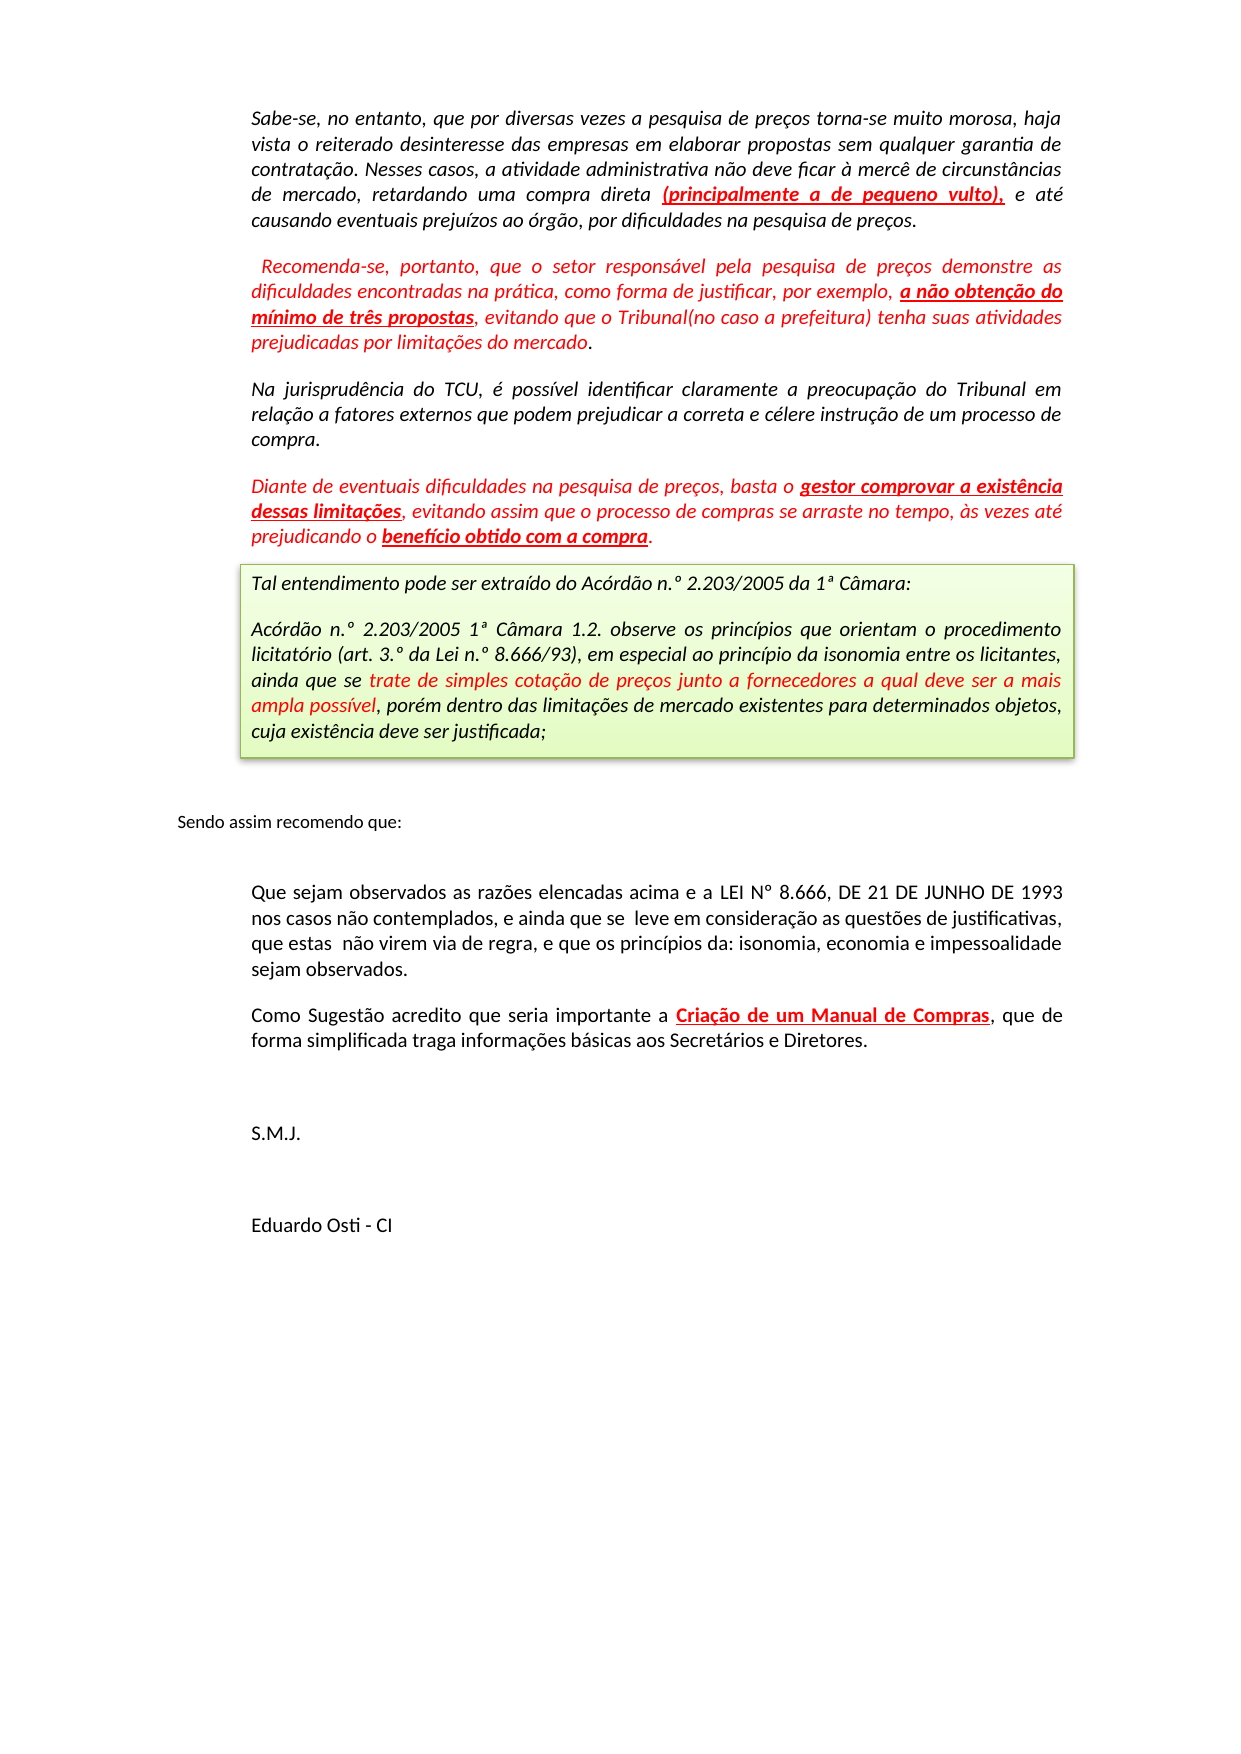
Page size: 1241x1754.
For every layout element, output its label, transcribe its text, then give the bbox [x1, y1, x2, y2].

text Que sejam observados as razões elencadas acima e a LEI Nº 8.666, DE 21 DE JUNHO DE 1993 nos casos não contemplados, e ainda que se leve em consideração as questões de justificativas, que estas não virem via de regra, e que os princípios da: isonomia, economia e impessoalidade sejam observados. [251, 879, 1063, 981]
text Tal entendimento pode ser extraído do Acórdão n.º 2.203/2005 da 1ª Câmara: [251, 570, 1063, 595]
text Sabe-se, no entanto, que por diversas vezes a pesquisa de preços torna-se muito morosa, haja vista o reiterado desinteresse das empresas em elaborar propostas sem qualquer garantia de contratação. Nesses casos, a atividade administrativa não deve ficar à mercê de circunstâncias de mercado, retardando uma compra direta (principalmente a de pequeno vulto), e até causando eventuais prejuízos ao órgão, por dificuldades na pesquisa de preços. [251, 105, 1063, 232]
text Acórdão n.º 2.203/2005 1ª Câmara 1.2. observe os princípios que orientam o procedimento licitatório (art. 3.º da Lei n.º 8.666/93), em especial ao princípio da isonomia entre os licitantes, ainda que se trate de simples cotação de preços junto a fornecedores a qual deve ser a mais ampla possível, porém dentro das limitações de mercado existentes para determinados objetos, cuja existência deve ser justificada; [251, 616, 1063, 743]
text Diante de eventuais dificuldades na pesquisa de preços, basta o gestor comprovar a existência dessas limitações, evitando assim que o processo de compras se arraste no tempo, às vezes até prejudicando o benefício obtido com a compra. [251, 473, 1063, 549]
text Na jurisprudência do TCU, é possível identificar claramente a preocupação do Tribunal em relação a fatores externos que podem prejudicar a correta e célere instrução de um processo de compra. [251, 376, 1063, 452]
text Recomenda-se, portanto, que o setor responsável pela pesquisa de preços demonstre as dificuldades encontradas na prática, como forma de justificar, por exemplo, a não obtenção do mínimo de três propostas, evitando que o Tribunal(no caso a prefeitura) tenha suas atividades prejudicadas por limitações do mercado. [251, 253, 1063, 355]
text S.M.J. [251, 1120, 1063, 1145]
text Como Sugestão acredito que seria importante a Criação de um Manual de Compras, que de forma simplificada traga informações básicas aos Secretários e Diretores. [251, 1002, 1063, 1053]
text Eduardo Osti - CI [251, 1212, 1063, 1238]
text Sendo assim recomendo que: [177, 810, 1063, 833]
